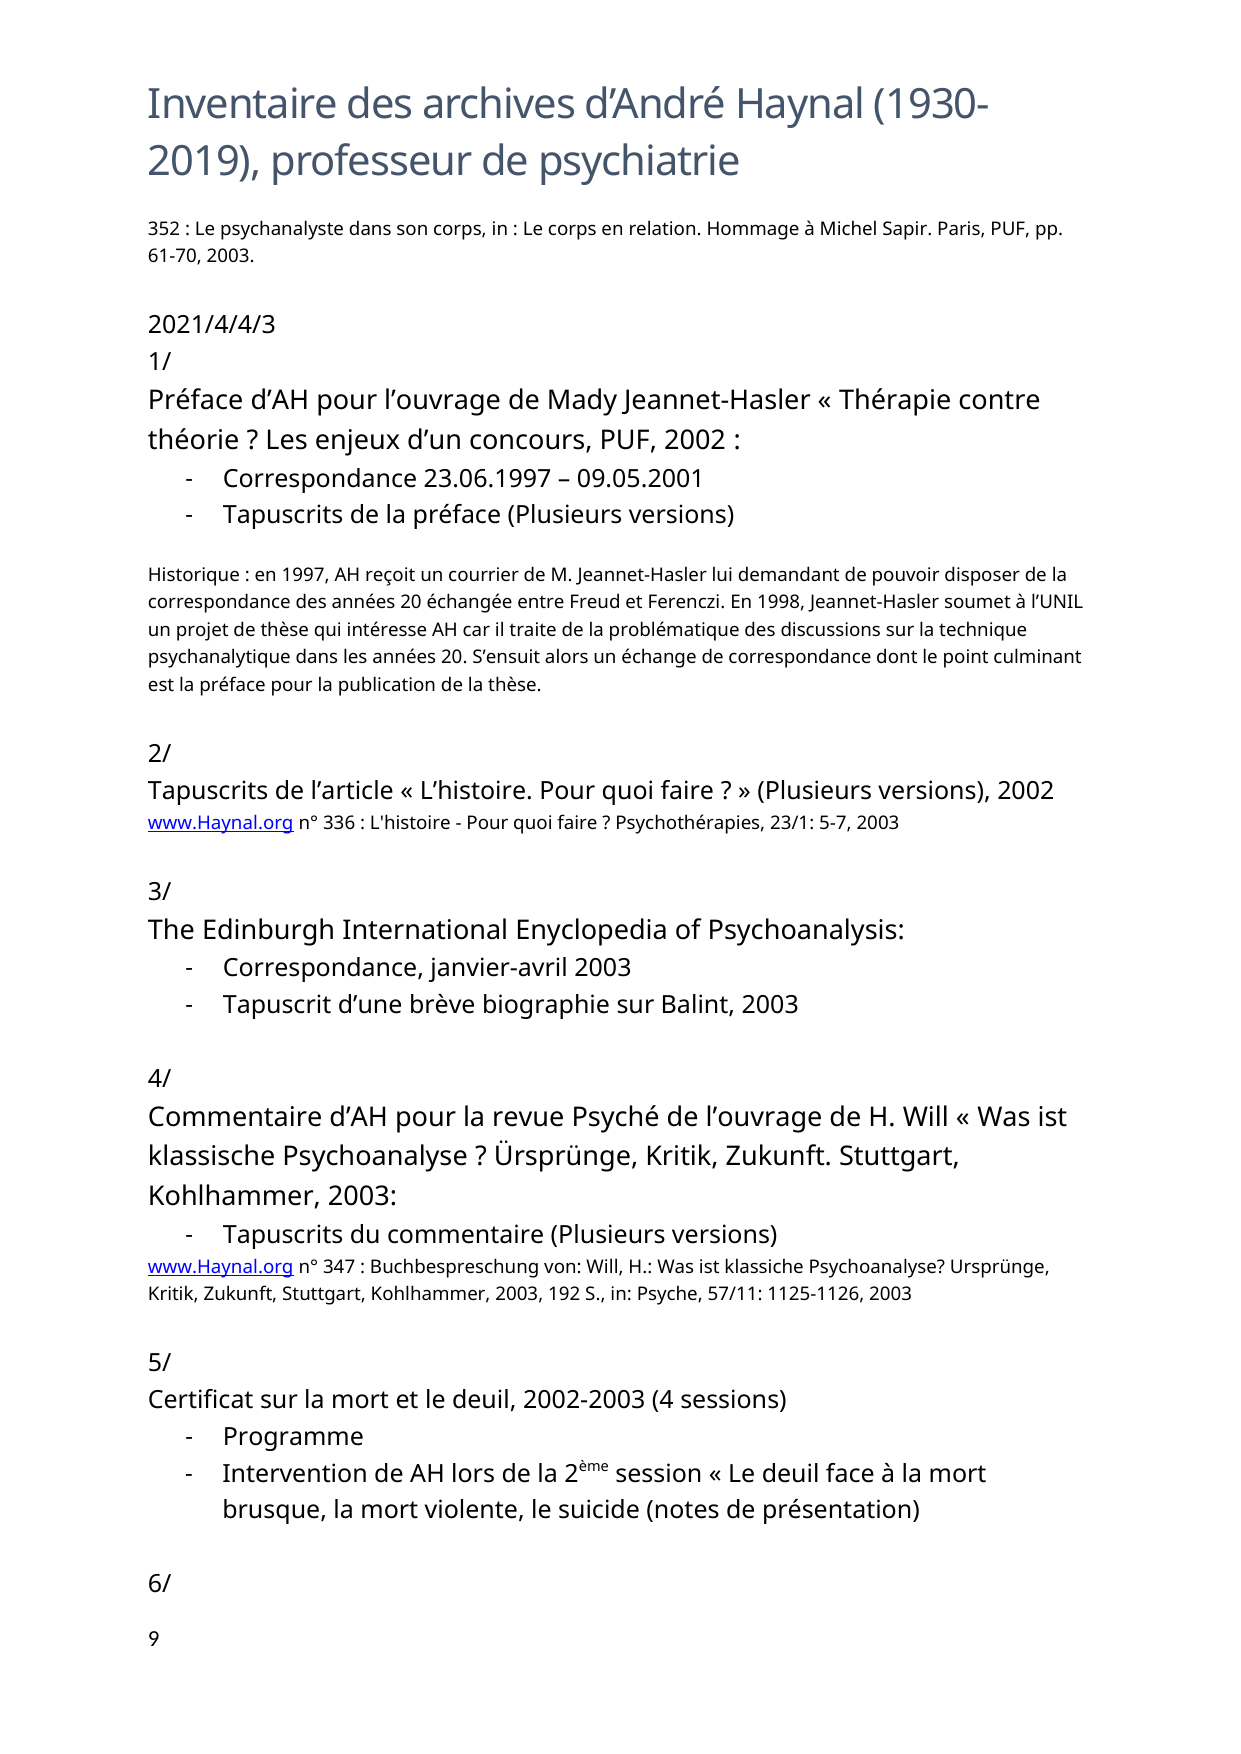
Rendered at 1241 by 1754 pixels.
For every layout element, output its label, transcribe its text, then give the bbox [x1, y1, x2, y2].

list Correspondance 23.06.1997 – 09.05.2001 [185, 460, 1093, 494]
text 5/ [148, 1345, 1093, 1379]
list Tapuscrit d’une brève biographie sur Balint, 2003 [185, 987, 1093, 1021]
list Tapuscrits de la préface (Plusieurs versions) [185, 497, 1093, 531]
text www.Haynal.org n° 336 : L'histoire - Pour quoi faire ? Psychothérapies, 23/1: 5-7, 2003 [148, 809, 1093, 834]
list Tapuscrits du commentaire (Plusieurs versions) [185, 1216, 1093, 1250]
text Historique : en 1997, AH reçoit un courrier de M. Jeannet-Hasler lui demandant de pouvoir disposer de la correspondance des années 20 échangée entre Freud et Ferenczi. En 1998, Jeannet-Hasler soumet à l’UNIL un projet de thèse qui intéresse AH car il traite de la problématique des discussions sur la technique psychanalytique dans les années 20. S’ensuit alors un échange de correspondance dont le point culminant est la préface pour la publication de la thèse. [148, 561, 1093, 697]
text 352 : Le psychanalyste dans son corps, in : Le corps en relation. Hommage à Michel Sapir. Paris, PUF, pp. 61-70, 2003. [148, 215, 1093, 268]
text 4/ [148, 1060, 1093, 1094]
text Tapuscrits de l’article « L’histoire. Pour quoi faire ? » (Plusieurs versions), 2002 [148, 772, 1093, 806]
text 3/ [148, 873, 1093, 907]
text Certificat sur la mort et le deuil, 2002-2003 (4 sessions) [148, 1382, 1093, 1416]
text Commentaire d’AH pour la revue Psyché de l’ouvrage de H. Will « Was ist klassische Psychoanalyse ? Ürsprünge, Kritik, Zukunft. Stuttgart, Kohlhammer, 2003: [148, 1097, 1093, 1213]
list Programme [185, 1418, 1093, 1452]
list Intervention de AH lors de la 2ème session « Le deuil face à la mort brusque, la mort violente, le suicide (notes de présentation) [185, 1455, 1093, 1526]
list Correspondance, janvier-avril 2003 [185, 950, 1093, 984]
text 6/ [148, 1566, 1093, 1599]
text 1/ [148, 344, 1093, 378]
text 2021/4/4/3 [148, 307, 1093, 341]
text 2/ [148, 736, 1093, 769]
text www.Haynal.org n° 347 : Buchbespreschung von: Will, H.: Was ist klassiche Psychoanalyse? Ursprünge, Kritik, Zukunft, Stuttgart, Kohlhammer, 2003, 192 S., in: Psyche, 57/11: 1125-1126, 2003 [148, 1253, 1093, 1306]
text The Edinburgh International Enyclopedia of Psychoanalysis: [148, 910, 1093, 947]
text Préface d’AH pour l’ouvrage de Mady Jeannet-Hasler « Thérapie contre théorie ? Les enjeux d’un concours, PUF, 2002 : [148, 381, 1093, 457]
